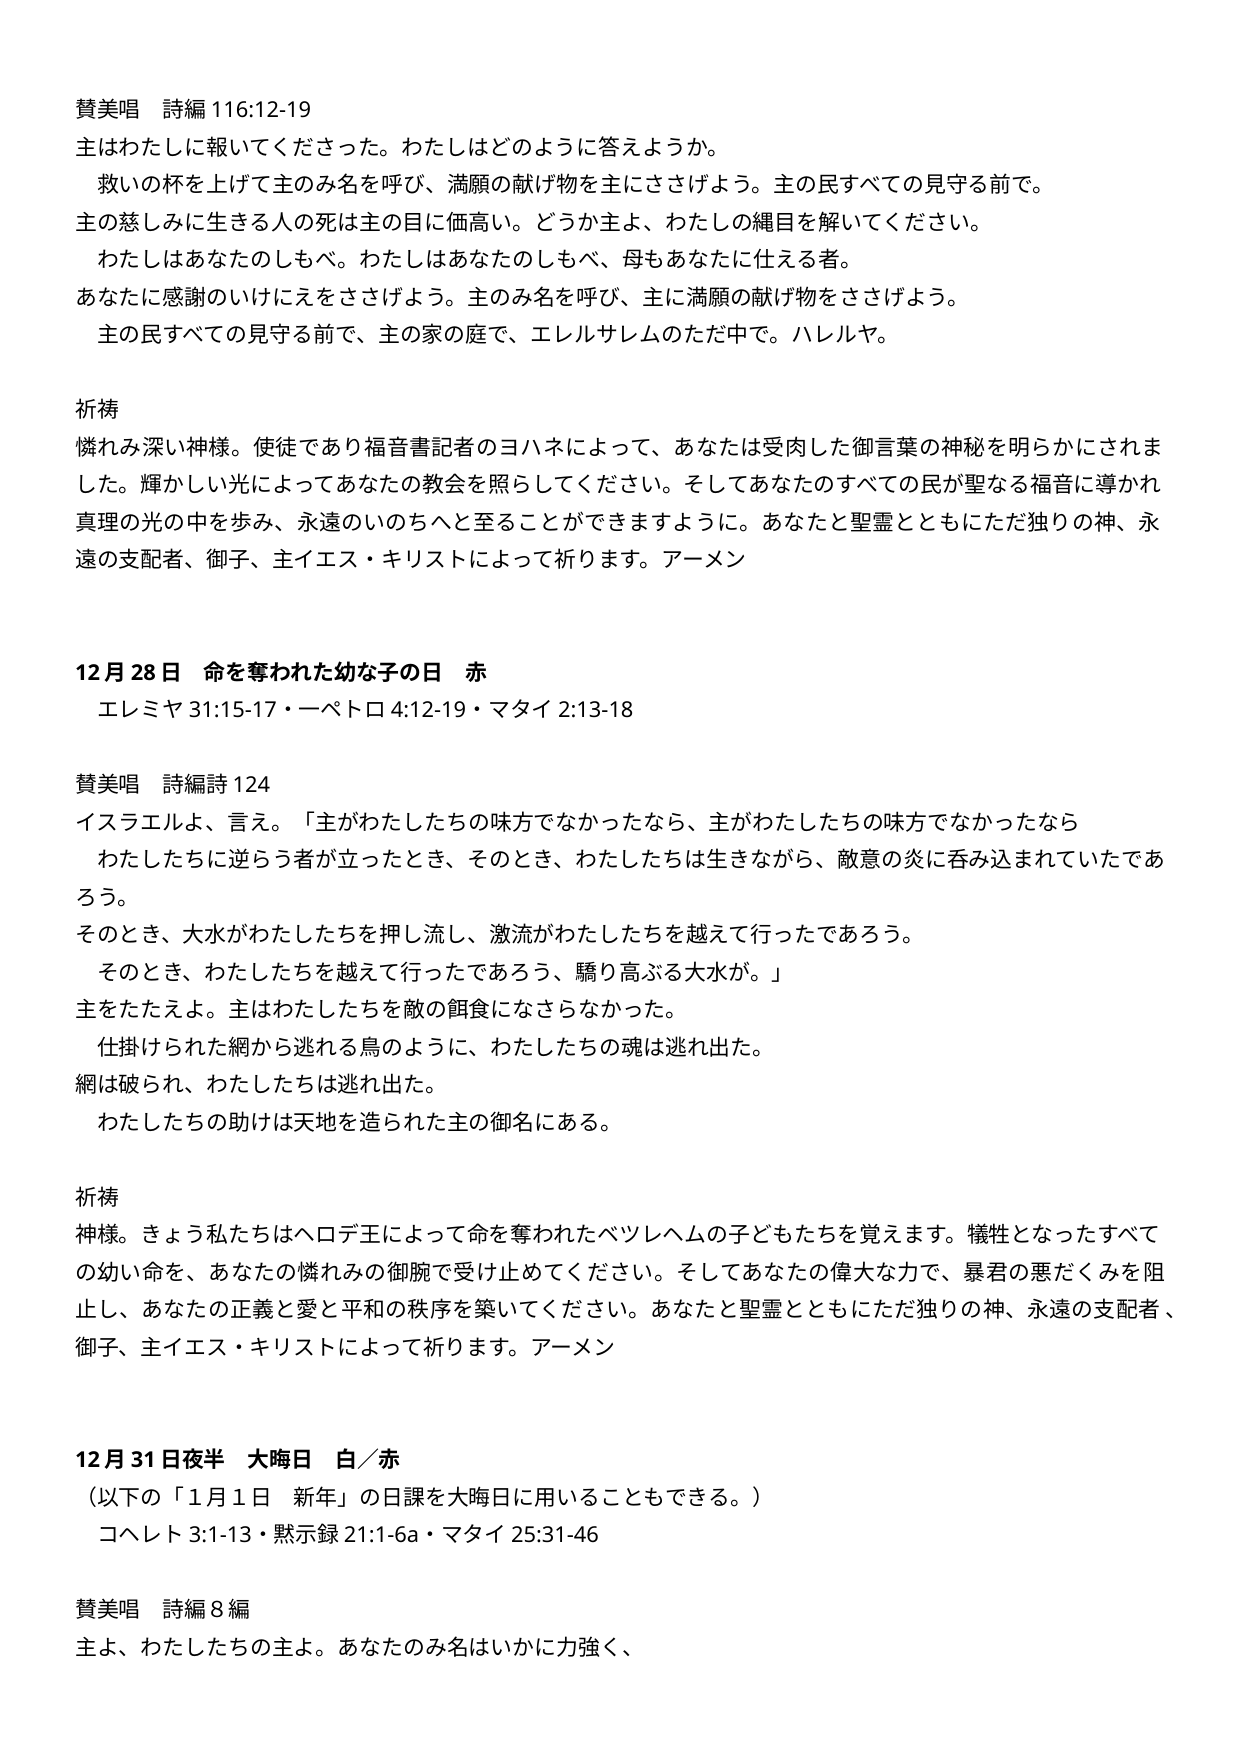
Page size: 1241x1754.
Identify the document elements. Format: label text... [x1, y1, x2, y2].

text イスラエルよ、言え。「主がわたしたちの味方でなかったなら、主がわたしたちの味方でなかったなら [75, 802, 1165, 839]
text わたしたちの助けは天地を造られた主の御名にある。 [75, 1102, 1165, 1139]
text 賛美唱 詩編詩124 [75, 764, 1165, 802]
text 網は破られ、わたしたちは逃れ出た。 [75, 1064, 1165, 1102]
text 神様。きょう私たちはヘロデ王によって命を奪われたベツレヘムの子どもたちを覚えます。犠牲となったすべての幼い命を、あなたの憐れみの御腕で受け止めてください。そしてあなたの偉大な力で、暴君の悪だくみを阻止し、あなたの正義と愛と平和の秩序を築いてください。あなたと聖霊とともにただ独りの神、永遠の支配者、御子、主イエス・キリストによって祈ります。アーメン [75, 1214, 1165, 1364]
text 12月28日 命を奪われた幼な子の日 赤 [75, 652, 1165, 689]
text 主よ、わたしたちの主よ。あなたのみ名はいかに力強く、 [75, 1627, 1165, 1664]
text 主の民すべての見守る前で、主の家の庭で、エレルサレムのただ中で。ハレルヤ。 [75, 314, 1165, 352]
text 憐れみ深い神様。使徒であり福音書記者のヨハネによって、あなたは受肉した御言葉の神秘を明らかにされました。輝かしい光によってあなたの教会を照らしてください。そしてあなたのすべての民が聖なる福音に導かれ、真理の光の中を歩み、永遠のいのちへと至ることができますように。あなたと聖霊とともにただ独りの神、永遠の支配者、御子、主イエス・キリストによって祈ります。アーメン [75, 427, 1165, 577]
text わたしたちに逆らう者が立ったとき、そのとき、わたしたちは生きながら、敵意の炎に呑み込まれていたであろう。 [75, 839, 1165, 914]
text コヘレト3:1-13・黙示録21:1-6a・マタイ25:31-46 [75, 1514, 1165, 1552]
text わたしはあなたのしもべ。わたしはあなたのしもべ、母もあなたに仕える者。 [75, 239, 1165, 277]
text （以下の「１月１日 新年」の日課を大晦日に用いることもできる。） [75, 1477, 1165, 1514]
text 仕掛けられた網から逃れる鳥のように、わたしたちの魂は逃れ出た。 [75, 1027, 1165, 1064]
text 主をたたえよ。主はわたしたちを敵の餌食になさらなかった。 [75, 989, 1165, 1027]
text そのとき、大水がわたしたちを押し流し、激流がわたしたちを越えて行ったであろう。 [75, 914, 1165, 952]
text 賛美唱 詩編116:12-19 [75, 89, 1165, 127]
text 祈祷 [75, 1177, 1165, 1214]
text 祈祷 [75, 389, 1165, 427]
text エレミヤ31:15-17・一ペトロ4:12-19・マタイ2:13-18 [75, 689, 1165, 727]
text あなたに感謝のいけにえをささげよう。主のみ名を呼び、主に満願の献げ物をささげよう。 [75, 277, 1165, 314]
text 12月31日夜半 大晦日 白／赤 [75, 1439, 1165, 1477]
text 賛美唱 詩編８編 [75, 1589, 1165, 1627]
text 主はわたしに報いてくださった。わたしはどのように答えようか。 [75, 127, 1165, 164]
text 主の慈しみに生きる人の死は主の目に価高い。どうか主よ、わたしの縄目を解いてください。 [75, 202, 1165, 239]
text そのとき、わたしたちを越えて行ったであろう、驕り高ぶる大水が。」 [75, 952, 1165, 989]
text 救いの杯を上げて主のみ名を呼び、満願の献げ物を主にささげよう。主の民すべての見守る前で。 [75, 164, 1165, 202]
